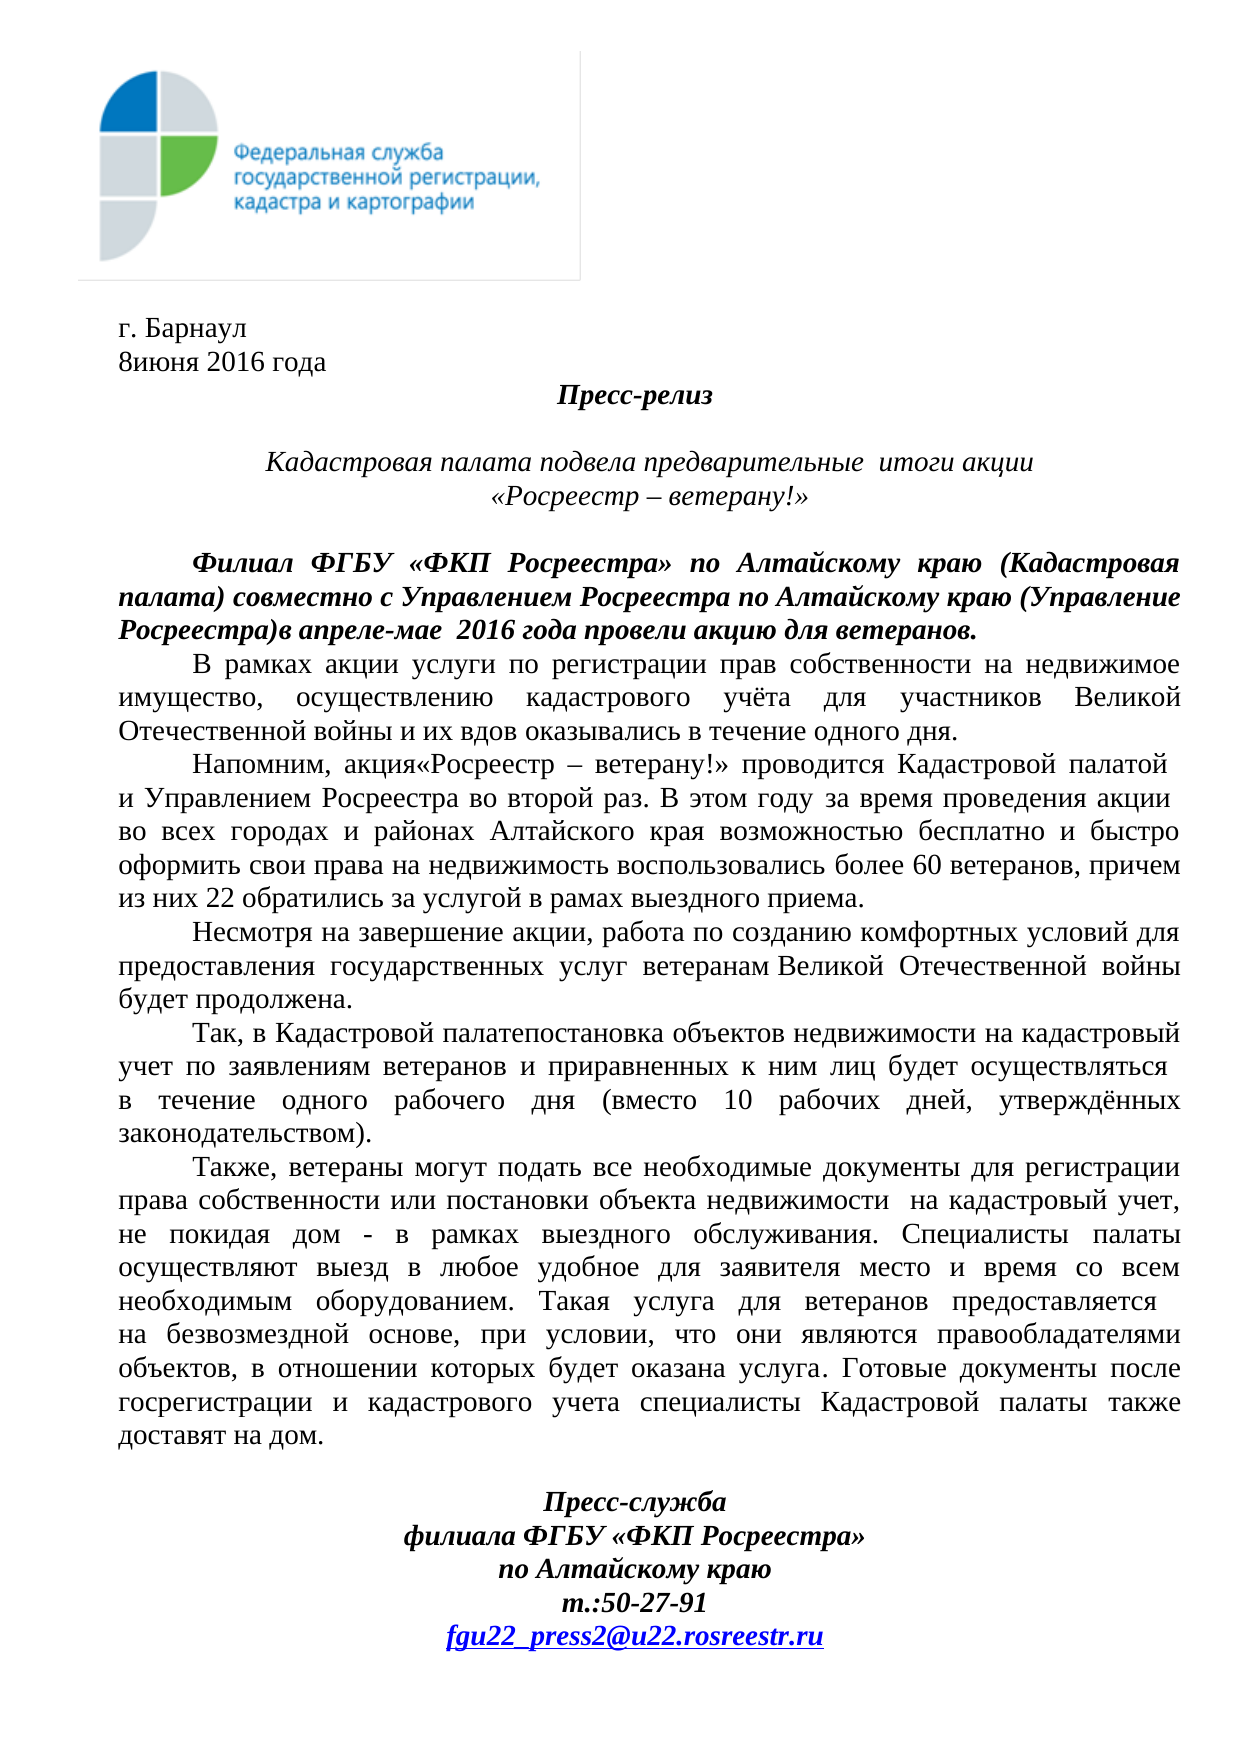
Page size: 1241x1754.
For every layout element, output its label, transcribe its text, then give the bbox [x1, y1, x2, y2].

text В рамках акции услуги по регистрации прав собственности на недвижимое имущество, осуществлению кадастрового учёта для участников Великой Отечественной войны и их вдов оказывались в течение одного дня. [118, 646, 1181, 746]
picture [78, 51, 582, 282]
text Несмотря на завершение акции, работа по созданию комфортных условий для предоставления государственных услуг ветеранам Великой Отечественной войны будет продолжена. [118, 914, 1181, 1015]
text Напомним, акция«Росреестр – ветерану!» проводится Кадастровой палатой и Управлением Росреестра во второй раз. В этом году за время проведения акции во всех городах и районах Алтайского края возможностью бесплатно и быстро оформить свои права на недвижимость воспользовались более 60 ветеранов, причем из них 22 обратились за услугой в рамах выездного приема. [118, 746, 1181, 914]
text филиала ФГБУ «ФКП Росреестра» [88, 1518, 1181, 1551]
text «Росреестр – ветерану!» [118, 478, 1181, 512]
text Также, ветераны могут подать все необходимые документы для регистрации права собственности или постановки объекта недвижимости на кадастровый учет, не покидая дом - в рамках выездного обслуживания. Специалисты палаты осуществляют выезд в любое удобное для заявителя место и время со всем необходимым оборудованием. Такая услуга для ветеранов предоставляется на безвозмездной основе, при условии, что они являются правообладателями объектов, в отношении которых будет оказана услуга. Готовые документы после госрегистрации и кадастрового учета специалисты Кадастровой палаты также доставят на дом. [118, 1149, 1181, 1451]
text Филиал ФГБУ «ФКП Росреестра» по Алтайскому краю (Кадастровая палата) совместно с Управлением Росреестра по Алтайскому краю (Управление Росреестра)в апреле-мае 2016 года провели акцию для ветеранов. [118, 545, 1181, 646]
text Пресс-служба [88, 1484, 1181, 1518]
text по Алтайскому краю [88, 1551, 1181, 1585]
text т.:50-27-91 [88, 1585, 1181, 1618]
text Пресс-релиз [88, 377, 1181, 411]
text 8июня 2016 года [118, 344, 1181, 377]
text Кадастровая палата подвела предварительные итоги акции [118, 444, 1181, 478]
text Так, в Кадастровой палатепостановка объектов недвижимости на кадастровый учет по заявлениям ветеранов и приравненных к ним лиц будет осуществляться в течение одного рабочего дня (вместо 10 рабочих дней, утверждённых законодательством). [118, 1015, 1181, 1149]
text г. Барнаул [118, 310, 1181, 344]
text fgu22_press2@u22.rosreestr.ru [88, 1618, 1181, 1652]
